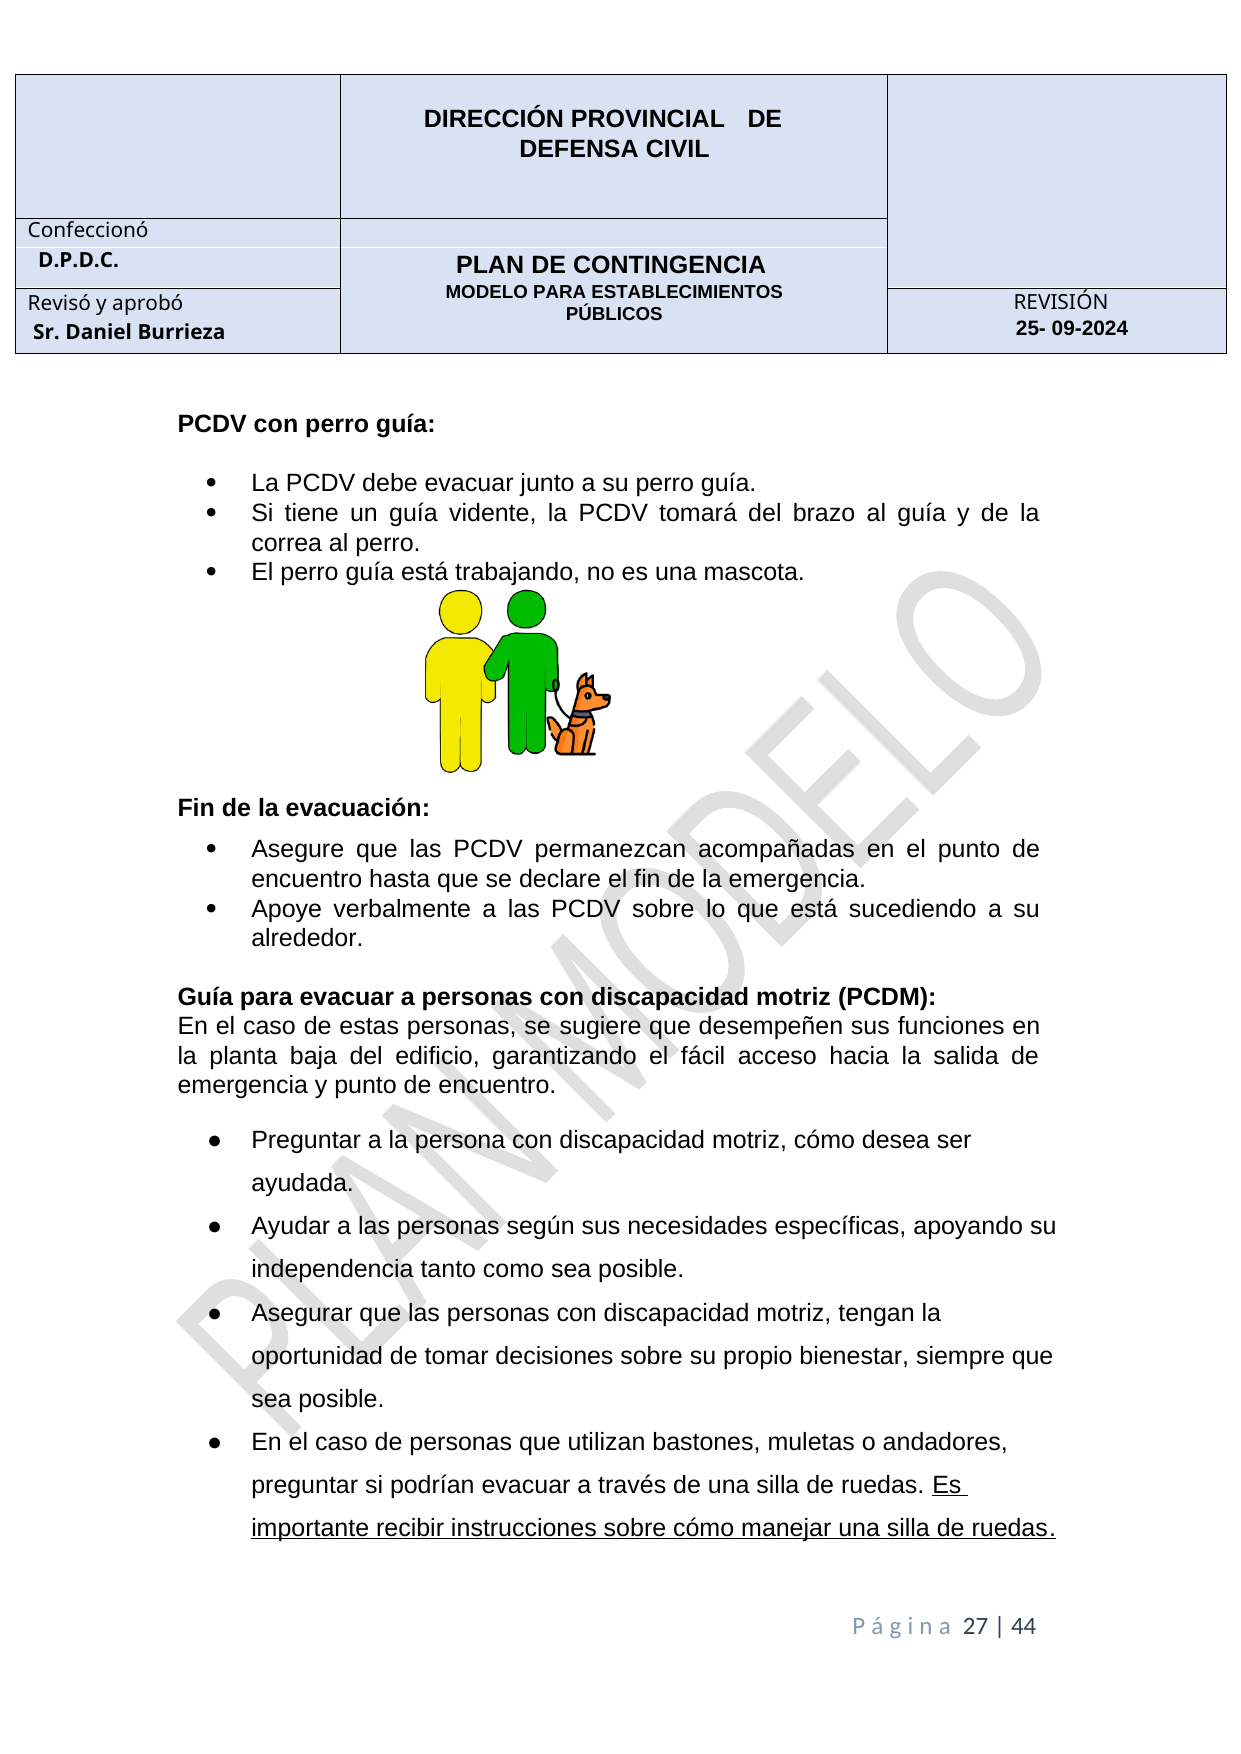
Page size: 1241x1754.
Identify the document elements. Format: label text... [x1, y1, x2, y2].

list Preguntar a la persona con discapacidad motriz, cómo desea ser ayudada. [207, 1125, 1063, 1197]
picture [423, 588, 611, 776]
list El perro guía está trabajando, no es una mascota. [207, 557, 1041, 586]
list Si tiene un guía vidente, la PCDV tomará del brazo al guía y de la correa al perro. [207, 498, 1041, 556]
list Apoye verbalmente a las PCDV sobre lo que está sucediendo a su alrededor. [207, 894, 1041, 952]
list Asegure que las PCDV permanezcan acompañadas en el punto de encuentro hasta que se declare el fin de la emergencia. [207, 834, 1041, 893]
text PCDV con perro guía: [177, 409, 1041, 438]
list La PCDV debe evacuar junto a su perro guía. [207, 468, 1041, 497]
text En el caso de estas personas, se sugiere que desempeñen sus funciones en la planta baja del edificio, garantizando el fácil acceso hacia la salida de emergencia y punto de encuentro. [177, 1011, 1041, 1099]
text Fin de la evacuación: [177, 793, 1041, 822]
list En el caso de personas que utilizan bastones, muletas o andadores, preguntar si podrían evacuar a través de una silla de ruedas. Es importante recibir instrucciones sobre cómo manejar una silla de ruedas. [207, 1427, 1063, 1542]
list Asegurar que las personas con discapacidad motriz, tengan la oportunidad de tomar decisiones sobre su propio bienestar, siempre que sea posible. [207, 1298, 1063, 1413]
list Ayudar a las personas según sus necesidades específicas, apoyando su independencia tanto como sea posible. [207, 1211, 1063, 1283]
text Guía para evacuar a personas con discapacidad motriz (PCDM): [177, 982, 1041, 1011]
